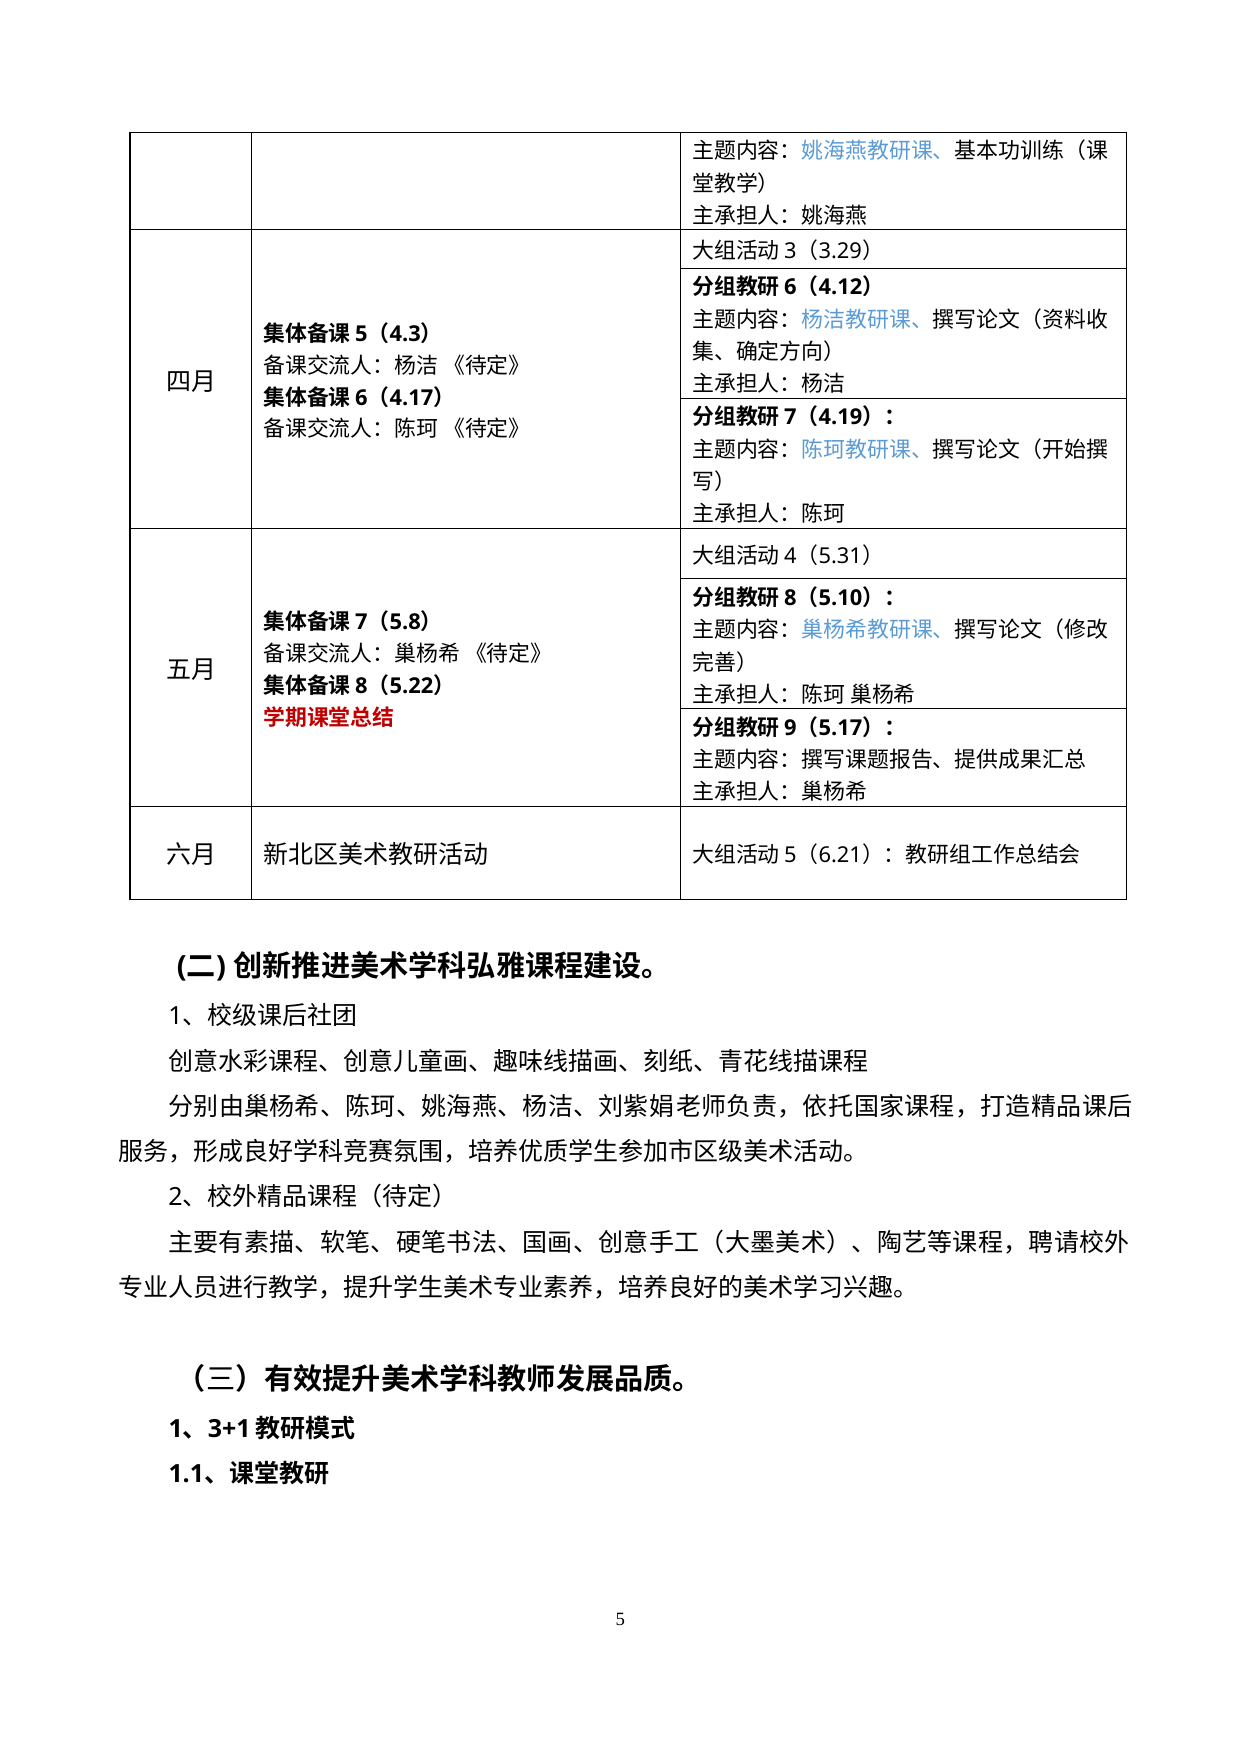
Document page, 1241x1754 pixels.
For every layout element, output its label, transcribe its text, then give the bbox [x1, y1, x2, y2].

table_cell 五月 [131, 529, 251, 806]
text 2、校外精品课程（待定） [118, 1177, 1133, 1213]
table_cell 集体备课5（4.3） 备课交流人：杨洁 《待定》 集体备课6（4.17） 备课交流人：陈珂 《待定》 [252, 230, 680, 528]
text 创意水彩课程、创意儿童画、趣味线描画、刻纸、青花线描课程 [118, 1041, 1133, 1077]
table_cell 大组活动5（6.21）：教研组工作总结会 [681, 807, 1126, 899]
table_cell 分组教研7（4.19）： 主题内容：陈珂教研课、撰写论文（开始撰写） 主承担人：陈珂 [681, 399, 1126, 528]
text (二) 创新推进美术学科弘雅课程建设。 [118, 943, 1133, 985]
text 1、校级课后社团 [118, 996, 1133, 1032]
table_cell 六月 [131, 807, 251, 899]
table_cell 大组活动4（5.31） [681, 529, 1126, 578]
list 课堂教研 [118, 1453, 1122, 1490]
table_cell 新北区美术教研活动 [252, 807, 680, 899]
text 分别由巢杨希、陈珂、姚海燕、杨洁、刘紫娟老师负责，依托国家课程，打造精品课后服务，形成良好学科竞赛氛围，培养优质学生参加市区级美术活动。 [118, 1086, 1133, 1168]
table_cell 大组活动3（3.29） [681, 230, 1126, 268]
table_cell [681, 133, 1126, 229]
text 1、3+1教研模式 [118, 1408, 1122, 1444]
text （三）有效提升美术学科教师发展品质。 [118, 1355, 1133, 1398]
table_cell 四月 [131, 230, 251, 528]
table_cell 集体备课7（5.8） 备课交流人：巢杨希 《待定》 集体备课8（5.22） 学期课堂总结 [252, 529, 680, 806]
table_cell 分组教研6（4.12） 主题内容：杨洁教研课、撰写论文（资料收集、确定方向） 主承担人：杨洁 [681, 269, 1126, 398]
table_cell 分组教研9（5.17）： 主题内容：撰写课题报告、提供成果汇总 主承担人：巢杨希 [681, 709, 1126, 806]
table_cell 分组教研8（5.10）： 主题内容：巢杨希教研课、撰写论文（修改完善） 主承担人：陈珂 巢杨希 [681, 579, 1126, 708]
text 主要有素描、软笔、硬笔书法、国画、创意手工（大墨美术）、陶艺等课程，聘请校外专业人员进行教学，提升学生美术专业素养，培养良好的美术学习兴趣。 [118, 1222, 1133, 1304]
